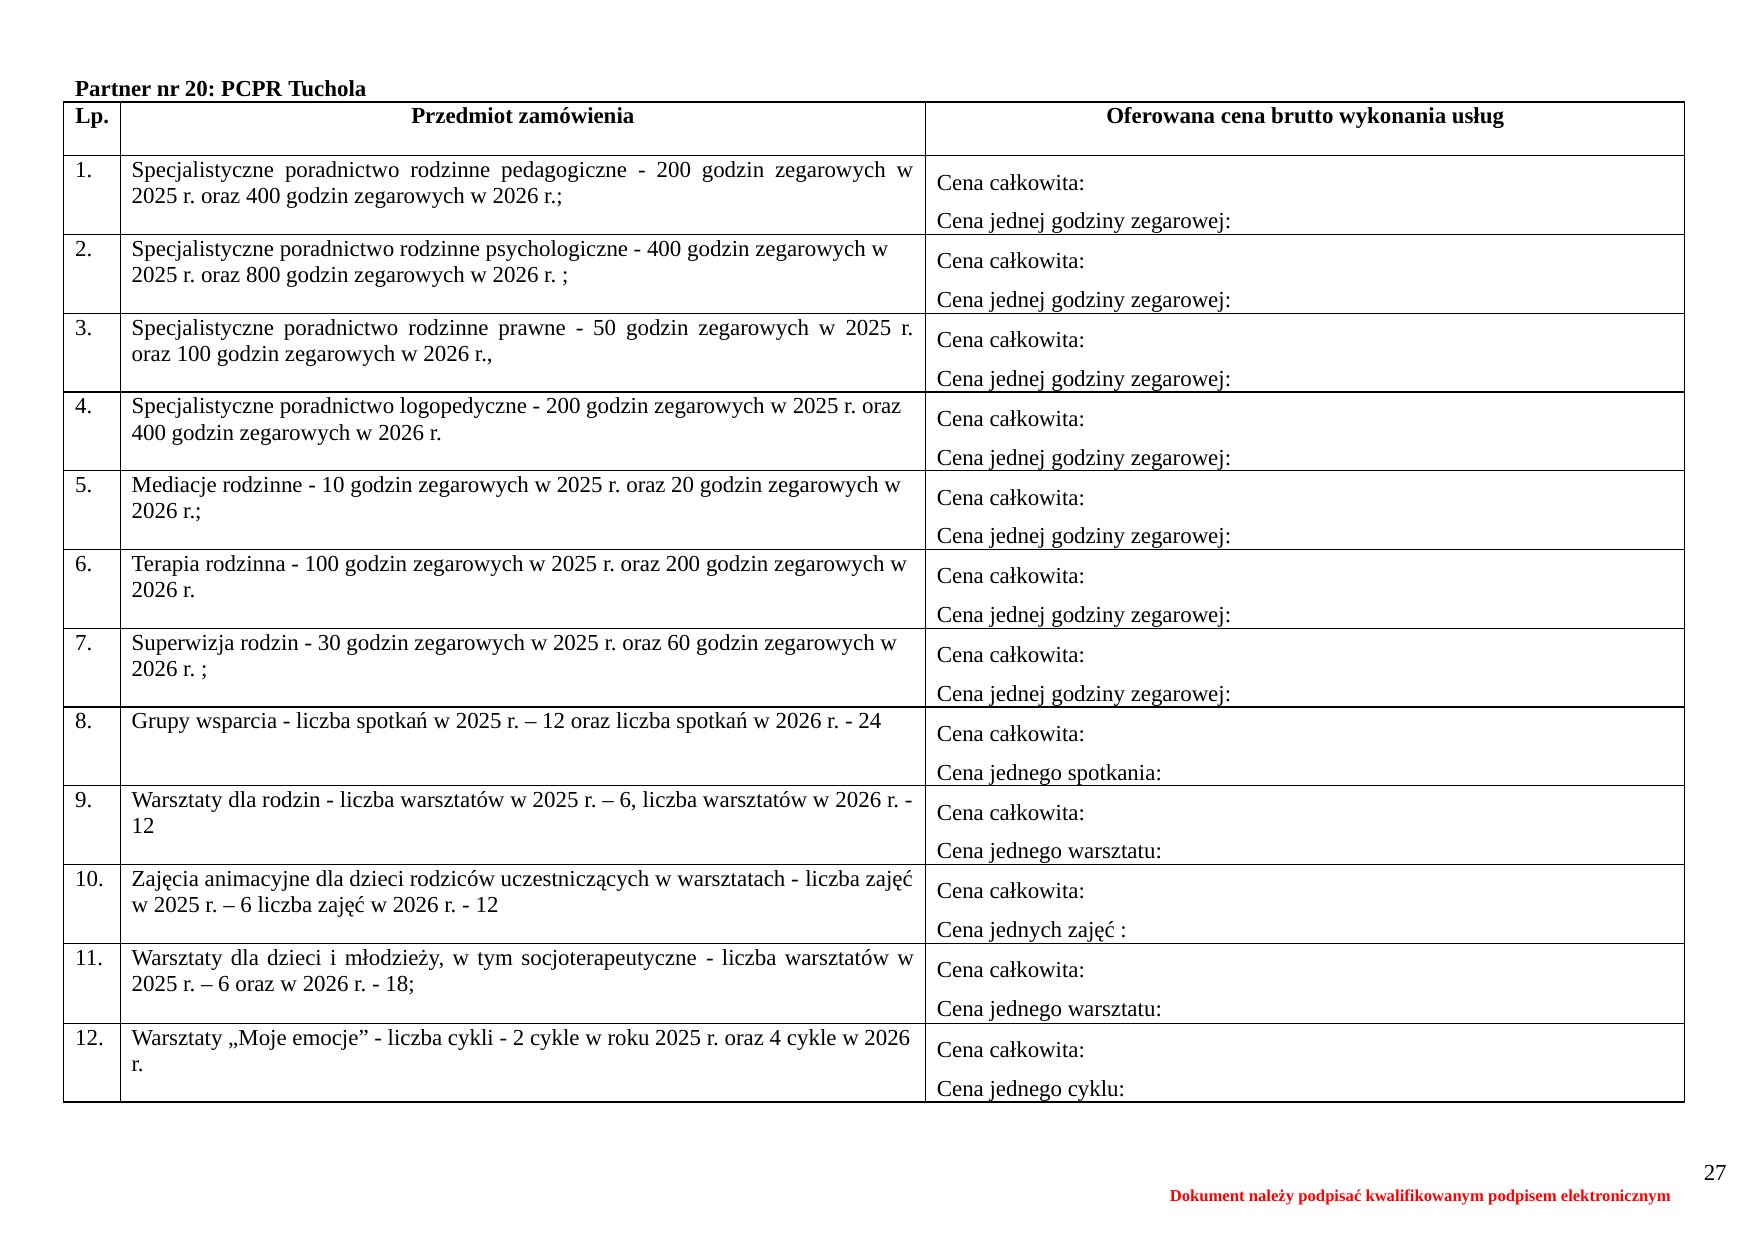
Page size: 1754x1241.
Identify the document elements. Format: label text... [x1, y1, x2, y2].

table_cell Cena całkowita: Cena jednych zajęć : [926, 865, 1684, 943]
table_cell Cena całkowita: Cena jednej godziny zegarowej: [926, 471, 1684, 549]
table_cell 5. [64, 471, 120, 549]
table_cell Specjalistyczne poradnictwo logopedyczne - 200 godzin zegarowych w 2025 r. oraz 400 godzin zegarowych w 2026 r. [121, 393, 925, 470]
table_cell Cena całkowita: Cena jednego cyklu: [926, 1024, 1684, 1101]
table_cell 4. [64, 393, 120, 470]
table_cell Warsztaty dla dzieci i młodzieży, w tym socjoterapeutyczne - liczba warsztatów w 2025 r. – 6 oraz w 2026 r. - 18; [121, 944, 925, 1023]
table_cell Warsztaty „Moje emocje” - liczba cykli - 2 cykle w roku 2025 r. oraz 4 cykle w 2026 r. [121, 1024, 925, 1101]
table_cell Specjalistyczne poradnictwo rodzinne prawne - 50 godzin zegarowych w 2025 r. oraz 100 godzin zegarowych w 2026 r., [121, 314, 925, 391]
table_cell Cena całkowita: Cena jednej godziny zegarowej: [926, 235, 1684, 313]
table_cell Grupy wsparcia - liczba spotkań w 2025 r. – 12 oraz liczba spotkań w 2026 r. - 24 [121, 708, 925, 785]
table_cell Superwizja rodzin - 30 godzin zegarowych w 2025 r. oraz 60 godzin zegarowych w 2026 r. ; [121, 629, 925, 706]
table_cell 7. [64, 629, 120, 706]
table_cell 6. [64, 550, 120, 628]
table_cell Cena całkowita: Cena jednej godziny zegarowej: [926, 393, 1684, 470]
table_header Lp. [64, 103, 120, 155]
table_cell Cena całkowita: Cena jednego warsztatu: [926, 786, 1684, 864]
table_header Oferowana cena brutto wykonania usług [926, 103, 1684, 155]
table_cell Specjalistyczne poradnictwo rodzinne psychologiczne - 400 godzin zegarowych w 2025 r. oraz 800 godzin zegarowych w 2026 r. ; [121, 235, 925, 313]
table_cell Warsztaty dla rodzin - liczba warsztatów w 2025 r. – 6, liczba warsztatów w 2026 r. - 12 [121, 786, 925, 864]
table_cell Zajęcia animacyjne dla dzieci rodziców uczestniczących w warsztatach - liczba zajęć w 2025 r. – 6 liczba zajęć w 2026 r. - 12 [121, 865, 925, 943]
table_cell 12. [64, 1024, 120, 1101]
table_cell 3. [64, 314, 120, 391]
table_cell Cena całkowita: Cena jednej godziny zegarowej: [926, 314, 1684, 391]
table_cell Cena całkowita: Cena jednej godziny zegarowej: [926, 550, 1684, 628]
table_cell Specjalistyczne poradnictwo rodzinne pedagogiczne - 200 godzin zegarowych w 2025 r. oraz 400 godzin zegarowych w 2026 r.; [121, 156, 925, 234]
table_header Przedmiot zamówienia [121, 103, 925, 155]
table_cell Mediacje rodzinne - 10 godzin zegarowych w 2025 r. oraz 20 godzin zegarowych w 2026 r.; [121, 471, 925, 549]
table_cell Cena całkowita: Cena jednej godziny zegarowej: [926, 156, 1684, 234]
table_cell Cena całkowita: Cena jednego warsztatu: [926, 944, 1684, 1023]
table_cell 2. [64, 235, 120, 313]
table_cell 1. [64, 156, 120, 234]
table_cell Cena całkowita: Cena jednego spotkania: [926, 708, 1684, 785]
text Partner nr 20: PCPR Tuchola [75, 75, 1679, 101]
table_cell Cena całkowita: Cena jednej godziny zegarowej: [926, 629, 1684, 706]
table_cell Terapia rodzinna - 100 godzin zegarowych w 2025 r. oraz 200 godzin zegarowych w 2026 r. [121, 550, 925, 628]
table_cell 8. [64, 708, 120, 785]
table_cell 10. [64, 865, 120, 943]
table_cell 11. [64, 944, 120, 1023]
table_cell 9. [64, 786, 120, 864]
